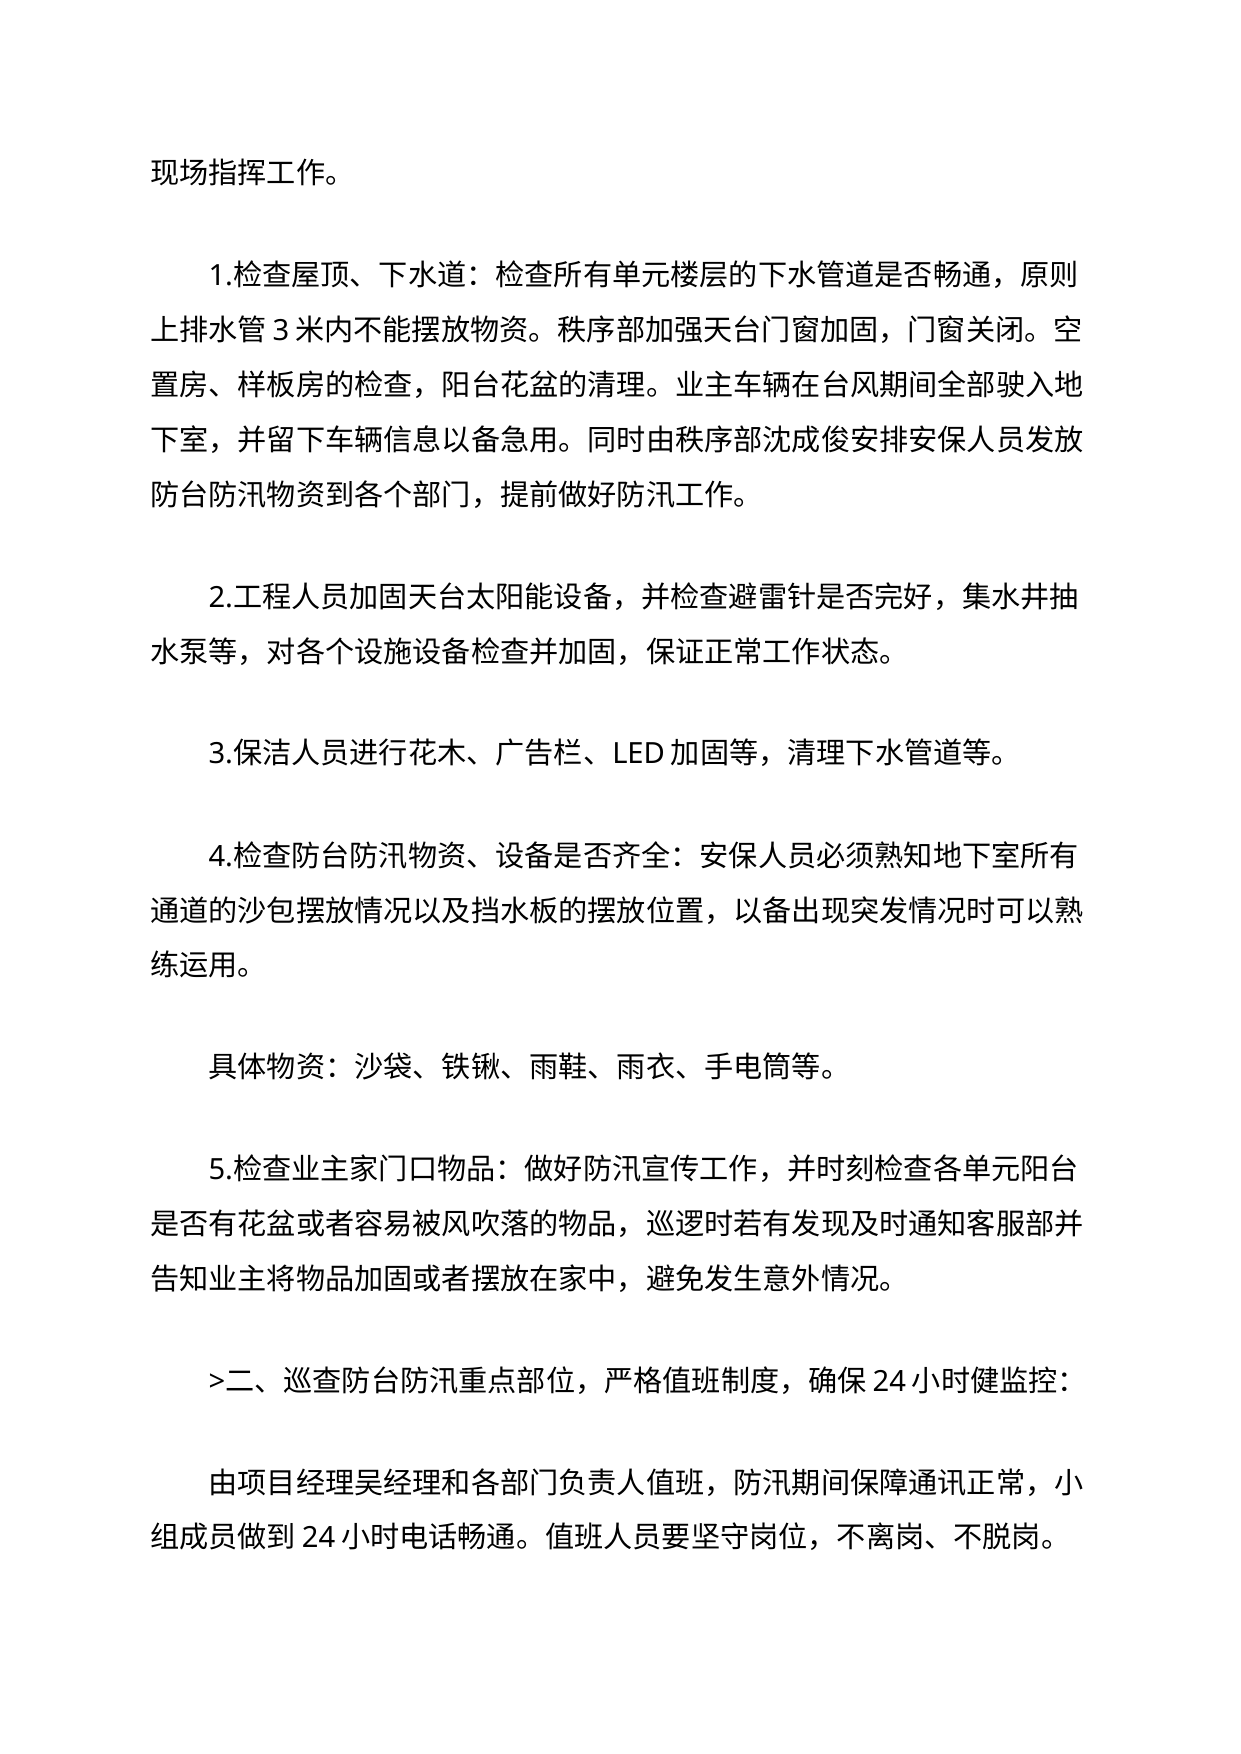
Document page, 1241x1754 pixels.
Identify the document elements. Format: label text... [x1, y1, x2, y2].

text 2.工程人员加固天台太阳能设备，并检查避雷针是否完好，集水井抽水泵等，对各个设施设备检查并加固，保证正常工作状态。 [150, 573, 1090, 671]
text 具体物资：沙袋、铁锹、雨鞋、雨衣、手电筒等。 [150, 1044, 1090, 1086]
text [150, 150, 1090, 192]
text 5.检查业主家门口物品：做好防汛宣传工作，并时刻检查各单元阳台是否有花盆或者容易被风吹落的物品，巡逻时若有发现及时通知客服部并告知业主将物品加固或者摆放在家中，避免发生意外情况。 [150, 1146, 1090, 1298]
text 4.检查防台防汛物资、设备是否齐全：安保人员必须熟知地下室所有通道的沙包摆放情况以及挡水板的摆放位置，以备出现突发情况时可以熟练运用。 [150, 832, 1090, 984]
text 由项目经理吴经理和各部门负责人值班，防汛期间保障通讯正常，小组成员做到24小时电话畅通。值班人员要坚守岗位，不离岗、不脱岗。 [150, 1459, 1090, 1556]
text 1.检查屋顶、下水道：检查所有单元楼层的下水管道是否畅通，原则上排水管3米内不能摆放物资。秩序部加强天台门窗加固，门窗关闭。空置房、样板房的检查，阳台花盆的清理。业主车辆在台风期间全部驶入地下室，并留下车辆信息以备急用。同时由秩序部沈成俊安排安保人员发放防台防汛物资到各个部门，提前做好防汛工作。 [150, 252, 1090, 514]
text >二、巡查防台防汛重点部位，严格值班制度，确保24小时健监控： [150, 1357, 1090, 1399]
text 3.保洁人员进行花木、广告栏、LED加固等，清理下水管道等。 [150, 730, 1090, 772]
